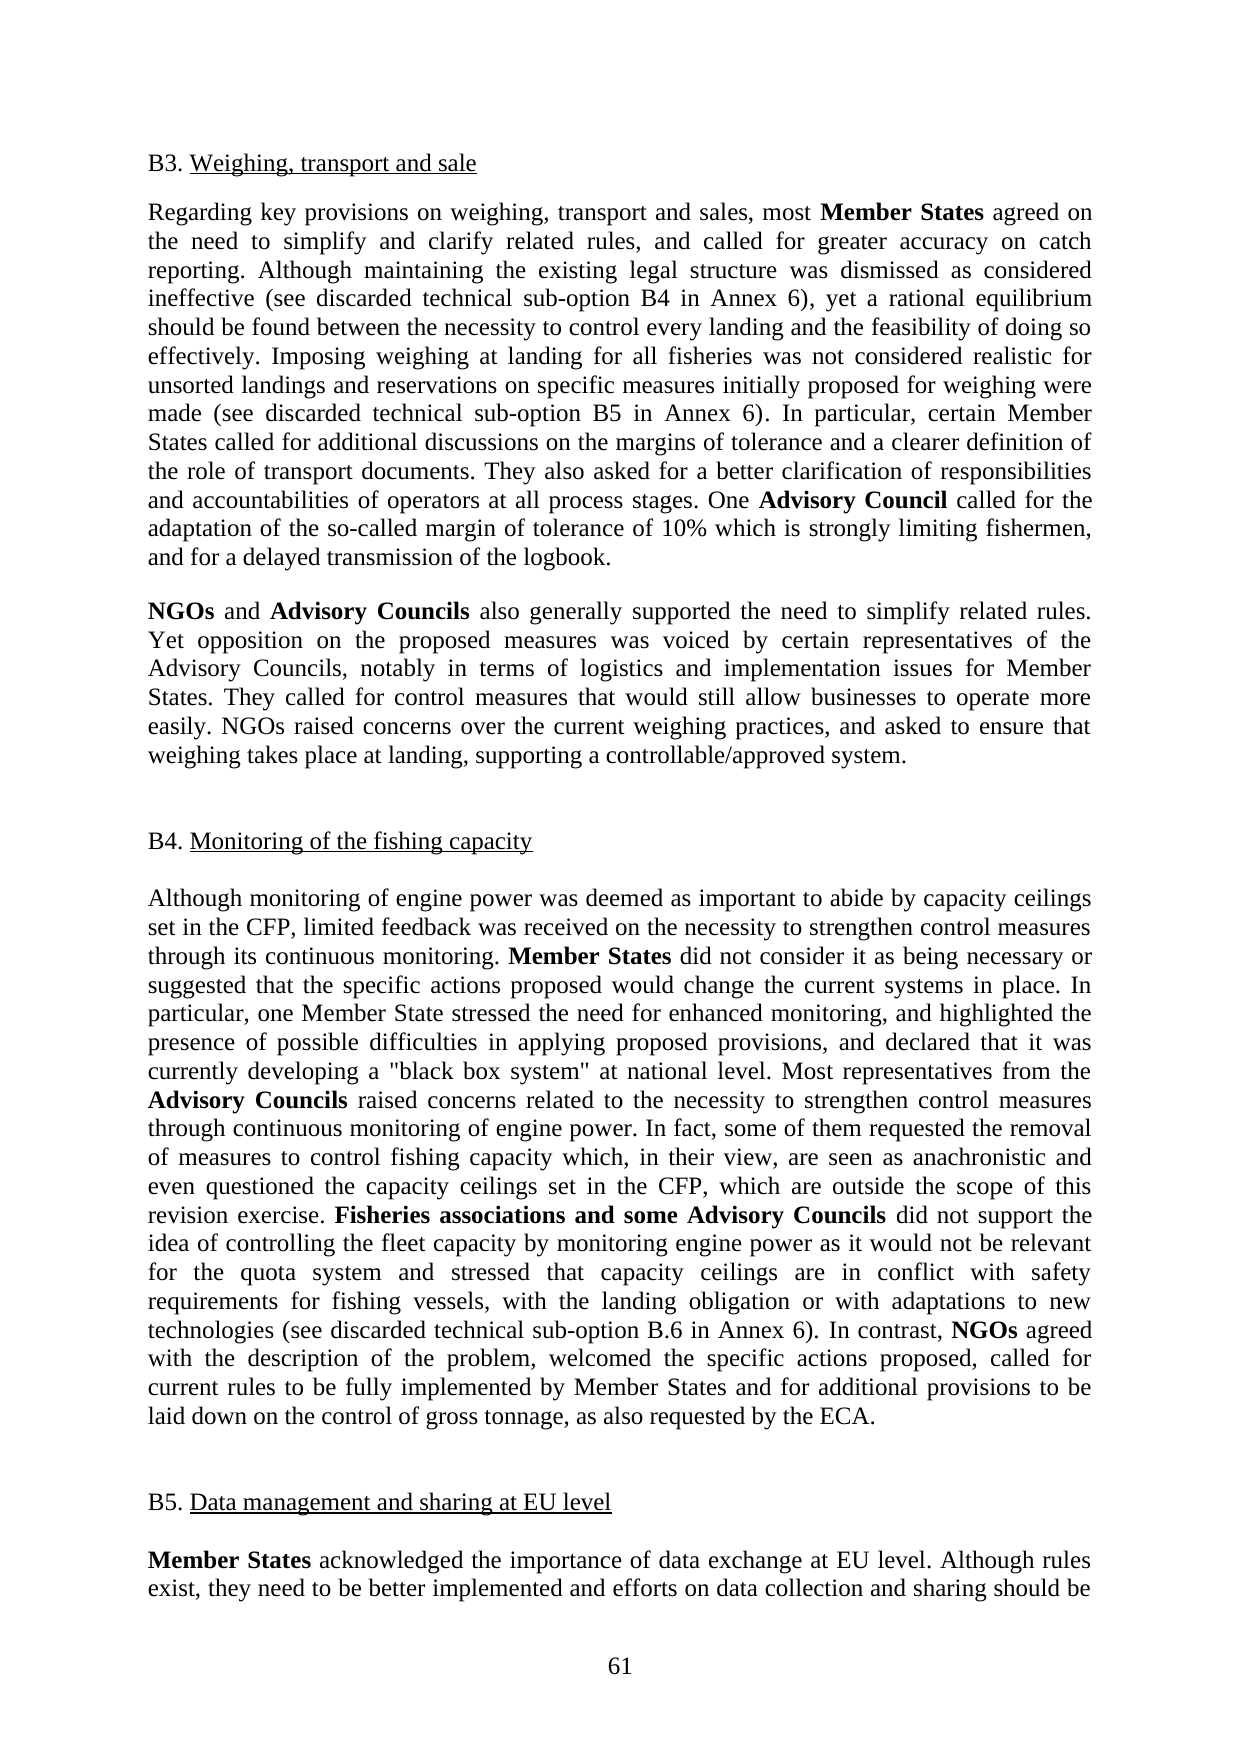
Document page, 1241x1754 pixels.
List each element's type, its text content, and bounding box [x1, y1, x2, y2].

text B4. Monitoring of the fishing capacity [148, 826, 1093, 855]
text Regarding key provisions on weighing, transport and sales, most Member States agreed on the need to simplify and clarify related rules, and called for greater accuracy on catch reporting. Although maintaining the existing legal structure was dismissed as considered ineffective (see discarded technical sub-option B4 in Annex 6), yet a rational equilibrium should be found between the necessity to control every landing and the feasibility of doing so effectively. Imposing weighing at landing for all fisheries was not considered realistic for unsorted landings and reservations on specific measures initially proposed for weighing were made (see discarded technical sub-option B5 in Annex 6). In particular, certain Member States called for additional discussions on the margins of tolerance and a clearer definition of the role of transport documents. They also asked for a better clarification of responsibilities and accountabilities of operators at all process stages. One Advisory Council called for the adaptation of the so-called margin of tolerance of 10% which is strongly limiting fishermen, and for a delayed transmission of the logbook. [148, 197, 1093, 571]
text B3. Weighing, transport and sale [148, 148, 1093, 176]
text NGOs and Advisory Councils also generally supported the need to simplify related rules. Yet opposition on the proposed measures was voiced by certain representatives of the Advisory Councils, notably in terms of logistics and implementation issues for Member States. They called for control measures that would still allow businesses to operate more easily. NGOs raised concerns over the current weighing practices, and asked to ensure that weighing takes place at landing, supporting a controllable/approved system. [148, 596, 1093, 768]
text Although monitoring of engine power was deemed as important to abide by capacity ceilings set in the CFP, limited feedback was received on the necessity to strengthen control measures through its continuous monitoring. Member States did not consider it as being necessary or suggested that the specific actions proposed would change the current systems in place. In particular, one Member State stressed the need for enhanced monitoring, and highlighted the presence of possible difficulties in applying proposed provisions, and declared that it was currently developing a "black box system" at national level. Most representatives from the Advisory Councils raised concerns related to the necessity to strengthen control measures through continuous monitoring of engine power. In fact, some of them requested the removal of measures to control fishing capacity which, in their view, are seen as anachronistic and even questioned the capacity ceilings set in the CFP, which are outside the scope of this revision exercise. Fisheries associations and some Advisory Councils did not support the idea of controlling the fleet capacity by monitoring engine power as it would not be relevant for the quota system and stressed that capacity ceilings are in conflict with safety requirements for fishing vessels, with the landing obligation or with adaptations to new technologies (see discarded technical sub-option B.6 in Annex 6). In contrast, NGOs agreed with the description of the problem, welcomed the specific actions proposed, called for current rules to be fully implemented by Member States and for additional provisions to be laid down on the control of gross tonnage, as also requested by the ECA. [148, 883, 1093, 1430]
text B5. Data management and sharing at EU level [148, 1487, 1093, 1516]
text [148, 1545, 1093, 1602]
